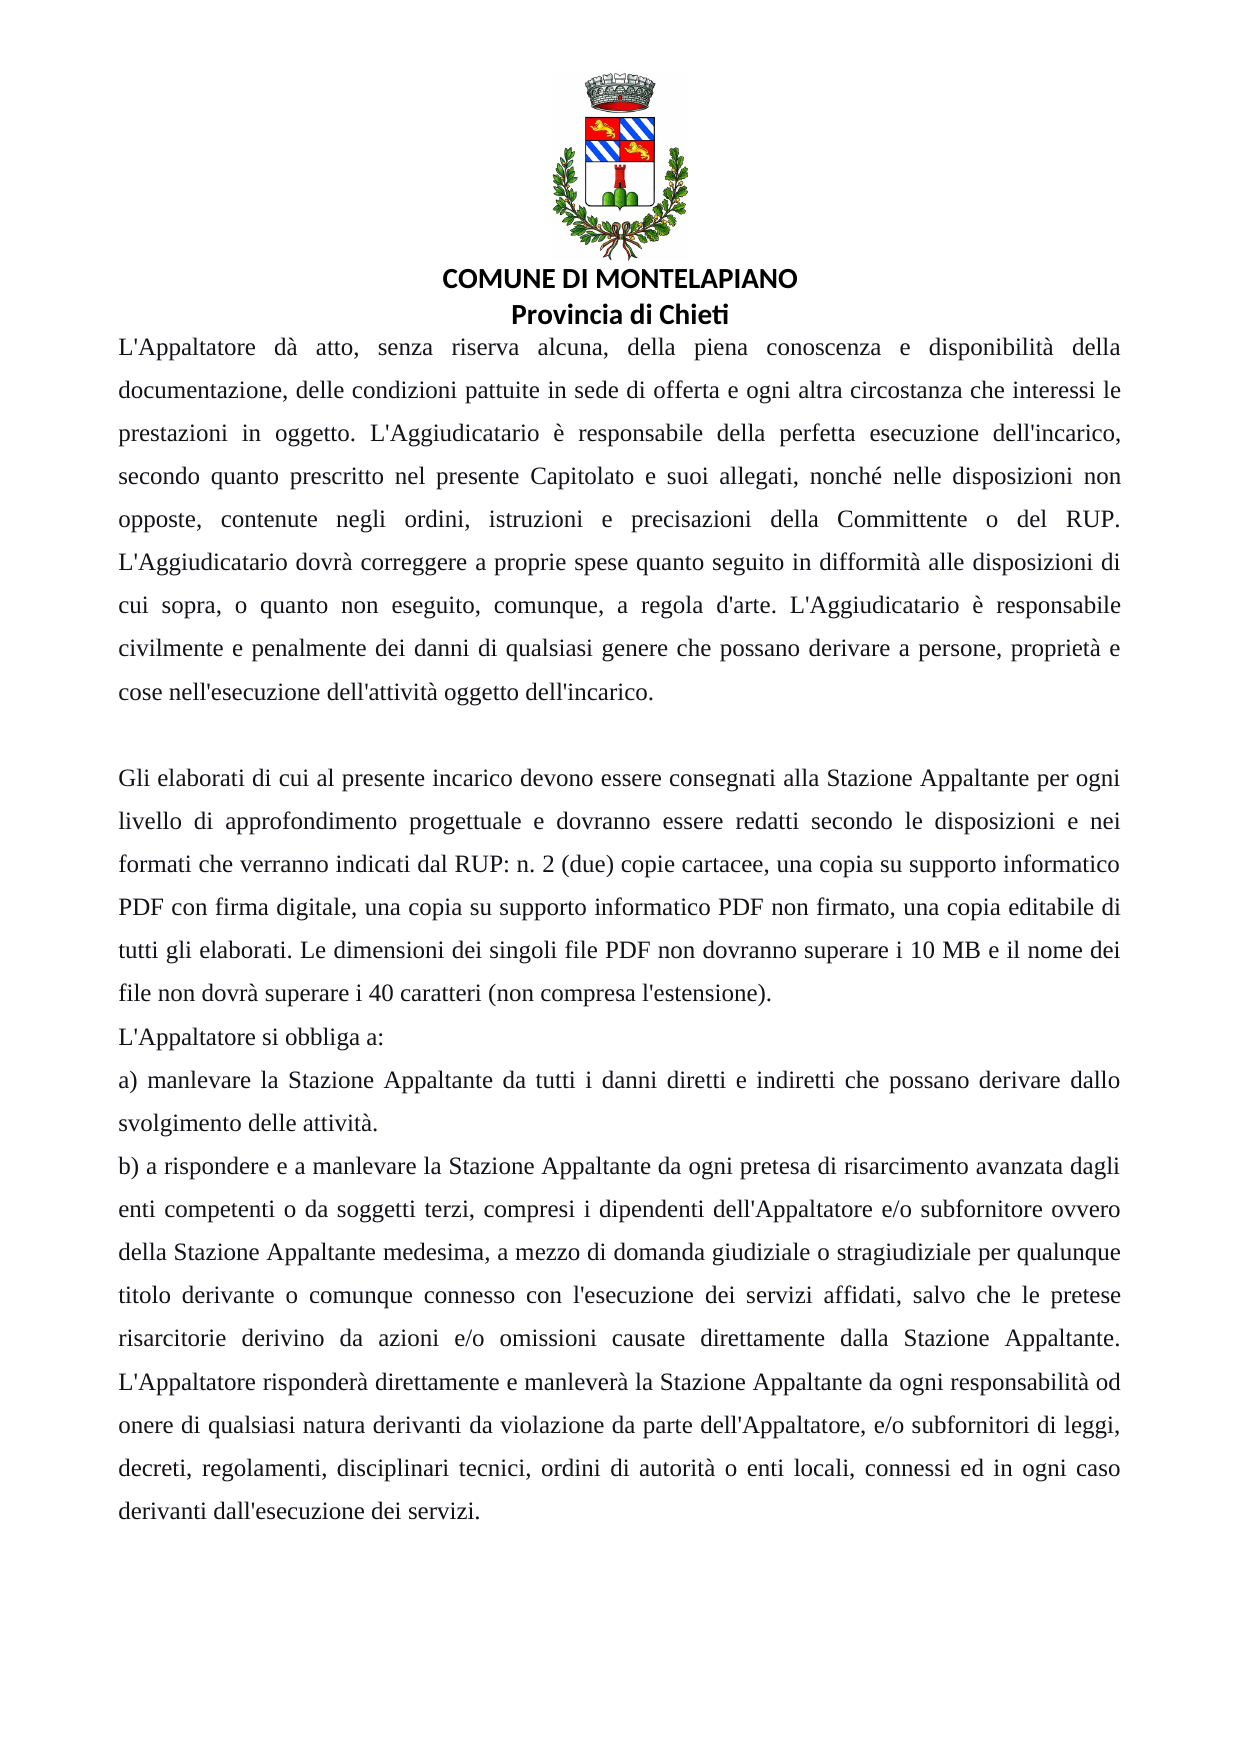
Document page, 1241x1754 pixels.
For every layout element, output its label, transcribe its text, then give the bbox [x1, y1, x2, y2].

text L'Appaltatore si obbliga a: [118, 1022, 1122, 1050]
picture [552, 73, 688, 261]
text b) a rispondere e a manlevare la Stazione Appaltante da ogni pretesa di risarcimento avanzata dagli enti competenti o da soggetti terzi, compresi i dipendenti dell'Appaltatore e/o subfornitore ovvero della Stazione Appaltante medesima, a mezzo di domanda giudiziale o stragiudiziale per qualunque titolo derivante o comunque connesso con l'esecuzione dei servizi affidati, salvo che le pretese risarcitorie derivino da azioni e/o omissioni causate direttamente dalla Stazione Appaltante. L'Appaltatore risponderà direttamente e manleverà la Stazione Appaltante da ogni responsabilità od onere di qualsiasi natura derivanti da violazione da parte dell'Appaltatore, e/o subfornitori di leggi, decreti, regolamenti, disciplinari tecnici, ordini di autorità o enti locali, connessi ed in ogni caso derivanti dall'esecuzione dei servizi. [118, 1151, 1122, 1525]
text L'Appaltatore dà atto, senza riserva alcuna, della piena conoscenza e disponibilità della documentazione, delle condizioni pattuite in sede di offerta e ogni altra circostanza che interessi le prestazioni in oggetto. L'Aggiudicatario è responsabile della perfetta esecuzione dell'incarico, secondo quanto prescritto nel presente Capitolato e suoi allegati, nonché nelle disposizioni non opposte, contenute negli ordini, istruzioni e precisazioni della Committente o del RUP. L'Aggiudicatario dovrà correggere a proprie spese quanto seguito in difformità alle disposizioni di cui sopra, o quanto non eseguito, comunque, a regola d'arte. L'Aggiudicatario è responsabile civilmente e penalmente dei danni di qualsiasi genere che possano derivare a persone, proprietà e cose nell'esecuzione dell'attività oggetto dell'incarico. [118, 332, 1122, 705]
text Gli elaborati di cui al presente incarico devono essere consegnati alla Stazione Appaltante per ogni livello di approfondimento progettuale e dovranno essere redatti secondo le disposizioni e nei formati che verranno indicati dal RUP: n. 2 (due) copie cartacee, una copia su supporto informatico PDF con firma digitale, una copia su supporto informatico PDF non firmato, una copia editabile di tutti gli elaborati. Le dimensioni dei singoli file PDF non dovranno superare i 10 MB e il nome dei file non dovrà superare i 40 caratteri (non compresa l'estensione). [118, 763, 1122, 1007]
text a) manlevare la Stazione Appaltante da tutti i danni diretti e indiretti che possano derivare dallo svolgimento delle attività. [118, 1065, 1122, 1137]
